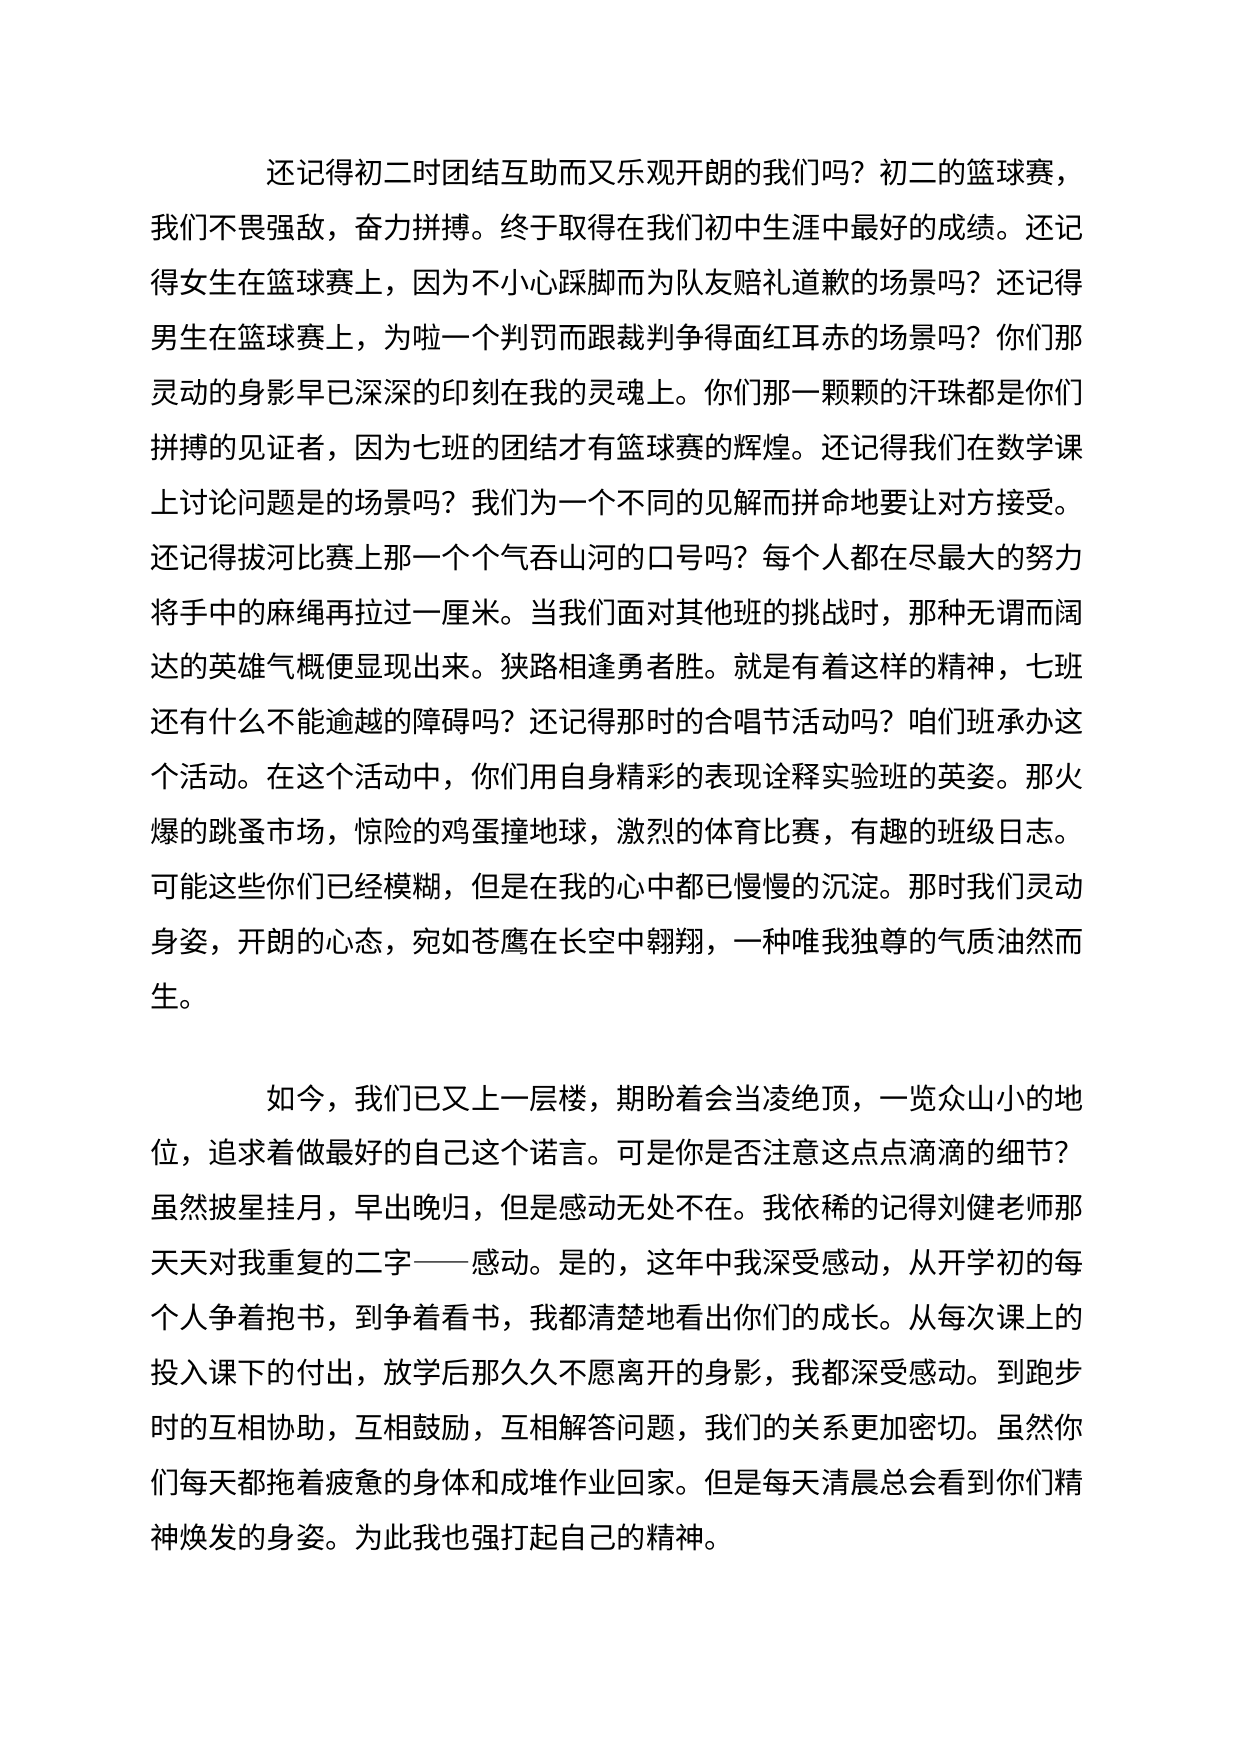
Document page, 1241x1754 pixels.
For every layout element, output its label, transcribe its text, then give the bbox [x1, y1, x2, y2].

text 还记得初二时团结互助而又乐观开朗的我们吗？初二的篮球赛，我们不畏强敌，奋力拼搏。终于取得在我们初中生涯中最好的成绩。还记得女生在篮球赛上，因为不小心踩脚而为队友赔礼道歉的场景吗？还记得男生在篮球赛上，为啦一个判罚而跟裁判争得面红耳赤的场景吗？你们那灵动的身影早已深深的印刻在我的灵魂上。你们那一颗颗的汗珠都是你们拼搏的见证者，因为七班的团结才有篮球赛的辉煌。还记得我们在数学课上讨论问题是的场景吗？我们为一个不同的见解而拼命地要让对方接受。还记得拔河比赛上那一个个气吞山河的口号吗？每个人都在尽最大的努力将手中的麻绳再拉过一厘米。当我们面对其他班的挑战时，那种无谓而阔达的英雄气概便显现出来。狭路相逢勇者胜。就是有着这样的精神，七班还有什么不能逾越的障碍吗？还记得那时的合唱节活动吗？咱们班承办这个活动。在这个活动中，你们用自身精彩的表现诠释实验班的英姿。那火爆的跳蚤市场，惊险的鸡蛋撞地球，激烈的体育比赛，有趣的班级日志。可能这些你们已经模糊，但是在我的心中都已慢慢的沉淀。那时我们灵动身姿，开朗的心态，宛如苍鹰在长空中翱翔，一种唯我独尊的气质油然而生。 [150, 150, 1090, 1016]
text 如今，我们已又上一层楼，期盼着会当凌绝顶，一览众山小的地位，追求着做最好的自己这个诺言。可是你是否注意这点点滴滴的细节？虽然披星挂月，早出晚归，但是感动无处不在。我依稀的记得刘健老师那天天对我重复的二字——感动。是的，这年中我深受感动，从开学初的每个人争着抱书，到争着看书，我都清楚地看出你们的成长。从每次课上的投入课下的付出，放学后那久久不愿离开的身影，我都深受感动。到跑步时的互相协助，互相鼓励，互相解答问题，我们的关系更加密切。虽然你们每天都拖着疲惫的身体和成堆作业回家。但是每天清晨总会看到你们精神焕发的身姿。为此我也强打起自己的精神。 [150, 1075, 1090, 1557]
